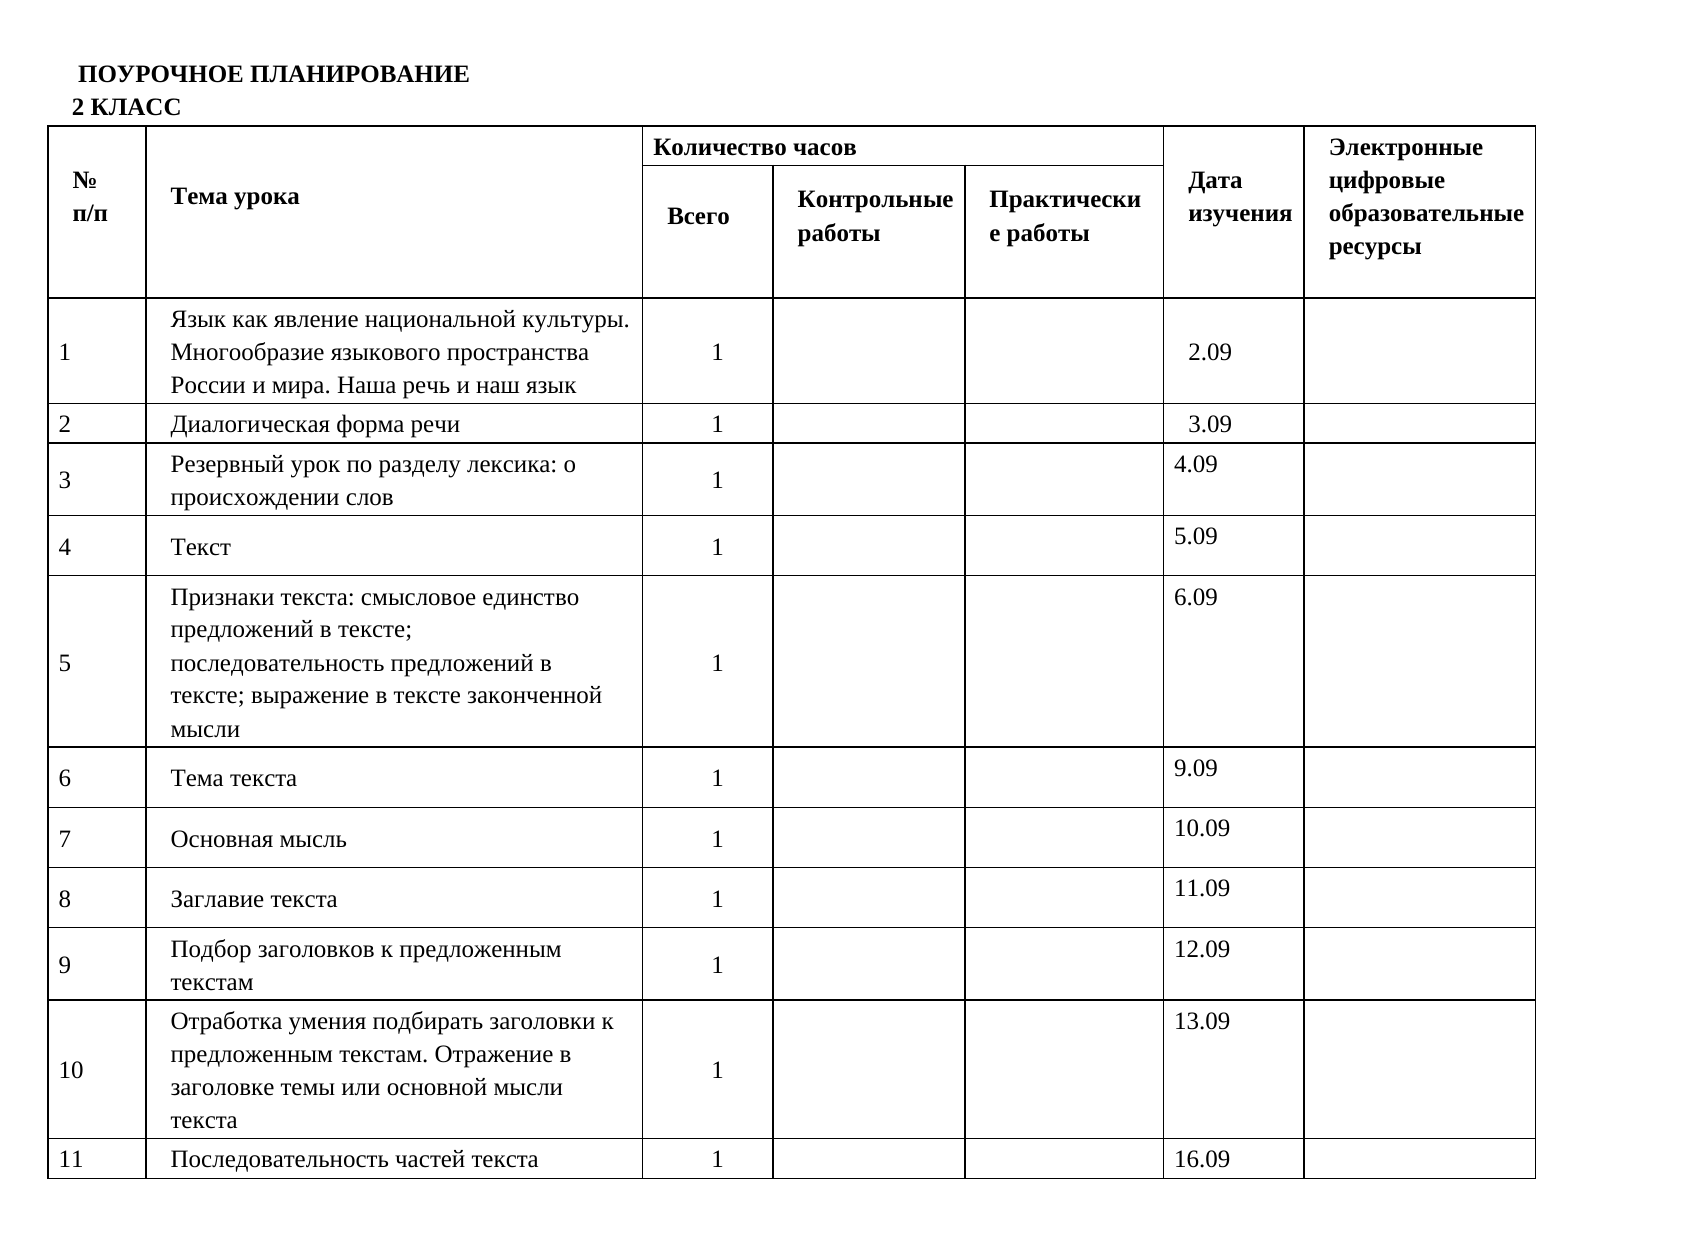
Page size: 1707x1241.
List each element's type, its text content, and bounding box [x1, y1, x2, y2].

table_cell [966, 808, 1163, 867]
table_cell 10 [49, 1001, 145, 1138]
table_header Дата изучения [1164, 127, 1303, 297]
table_cell [966, 576, 1163, 746]
table_cell Контрольные работы [774, 166, 964, 297]
table_cell 12.09 [1164, 928, 1303, 999]
table_cell 2 [49, 404, 145, 442]
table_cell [147, 1139, 642, 1177]
table_cell 6.09 [1164, 576, 1303, 746]
table_cell 10.09 [1164, 808, 1303, 867]
table_cell 11 [49, 1139, 145, 1177]
table_header № п/п [49, 127, 145, 297]
table_cell 4.09 [1164, 444, 1303, 514]
table_cell Тема текста [147, 748, 642, 806]
table_cell 6 [49, 748, 145, 806]
table_cell [774, 808, 964, 867]
table_cell 16.09 [1164, 1139, 1303, 1177]
table_cell [1305, 748, 1535, 806]
table_cell 1 [643, 868, 772, 927]
table_cell Признаки текста: смысловое единство предложений в тексте; последовательность предложений в тексте; выражение в тексте законченной мысли [147, 576, 642, 746]
table_cell 9 [49, 928, 145, 999]
table_cell [966, 444, 1163, 514]
table_cell [1305, 868, 1535, 927]
table_cell [774, 868, 964, 927]
text ПОУРОЧНОЕ ПЛАНИРОВАНИЕ 2 КЛАСС [72, 59, 1647, 121]
table_cell [1305, 299, 1535, 402]
table_cell [966, 748, 1163, 806]
table_cell [774, 404, 964, 442]
table_cell [774, 1001, 964, 1138]
table_cell [1305, 516, 1535, 575]
table_cell 8 [49, 868, 145, 927]
table_cell 1 [49, 299, 145, 402]
table_cell 1 [643, 404, 772, 442]
table_cell [774, 576, 964, 746]
table_cell 11.09 [1164, 868, 1303, 927]
table_cell Резервный урок по разделу лексика: о происхождении слов [147, 444, 642, 514]
table_cell [774, 928, 964, 999]
table_cell [774, 748, 964, 806]
table_cell [966, 516, 1163, 575]
table_cell [1305, 576, 1535, 746]
table_cell 1 [643, 928, 772, 999]
table_cell 7 [49, 808, 145, 867]
table_cell Практические работы [966, 166, 1163, 297]
table_cell Отработка умения подбирать заголовки к предложенным текстам. Отражение в заголовке темы или основной мысли текста [147, 1001, 642, 1138]
table_cell 1 [643, 808, 772, 867]
table_cell [1305, 1139, 1535, 1177]
table_cell 4 [49, 516, 145, 575]
table_cell [774, 1139, 964, 1177]
table_cell 1 [643, 444, 772, 514]
table_cell 5 [49, 576, 145, 746]
table_header Электронные цифровые образовательные ресурсы [1305, 127, 1535, 297]
table_cell [1305, 928, 1535, 999]
table_cell [1305, 444, 1535, 514]
table_cell [966, 868, 1163, 927]
table_cell 3.09 [1164, 404, 1303, 442]
table_cell [966, 1139, 1163, 1177]
table_cell Всего [643, 166, 772, 297]
table_cell 1 [643, 299, 772, 402]
table_cell Язык как явление национальной культуры. Многообразие языкового пространства России и мира. Наша речь и наш язык [147, 299, 642, 402]
table_header Тема урока [147, 127, 642, 297]
table_cell 1 [643, 1001, 772, 1138]
table_cell Подбор заголовков к предложенным текстам [147, 928, 642, 999]
table_cell [1305, 808, 1535, 867]
table_cell [966, 928, 1163, 999]
table_header Количество часов [643, 127, 1163, 164]
table_cell 1 [643, 516, 772, 575]
table_cell 9.09 [1164, 748, 1303, 806]
table_cell 1 [643, 576, 772, 746]
table_cell 13.09 [1164, 1001, 1303, 1138]
table_cell [774, 444, 964, 514]
table_cell [774, 516, 964, 575]
table_cell Диалогическая форма речи [147, 404, 642, 442]
table_cell [1305, 1001, 1535, 1138]
table_cell 2.09 [1164, 299, 1303, 402]
table_cell [1305, 404, 1535, 442]
table_cell 5.09 [1164, 516, 1303, 575]
table_cell [774, 299, 964, 402]
table_cell 1 [643, 1139, 772, 1177]
table_cell [966, 1001, 1163, 1138]
table_cell Основная мысль [147, 808, 642, 867]
table_cell [966, 299, 1163, 402]
table_cell 3 [49, 444, 145, 514]
table_cell [966, 404, 1163, 442]
table_cell Текст [147, 516, 642, 575]
table_cell 1 [643, 748, 772, 806]
table_cell Заглавие текста [147, 868, 642, 927]
